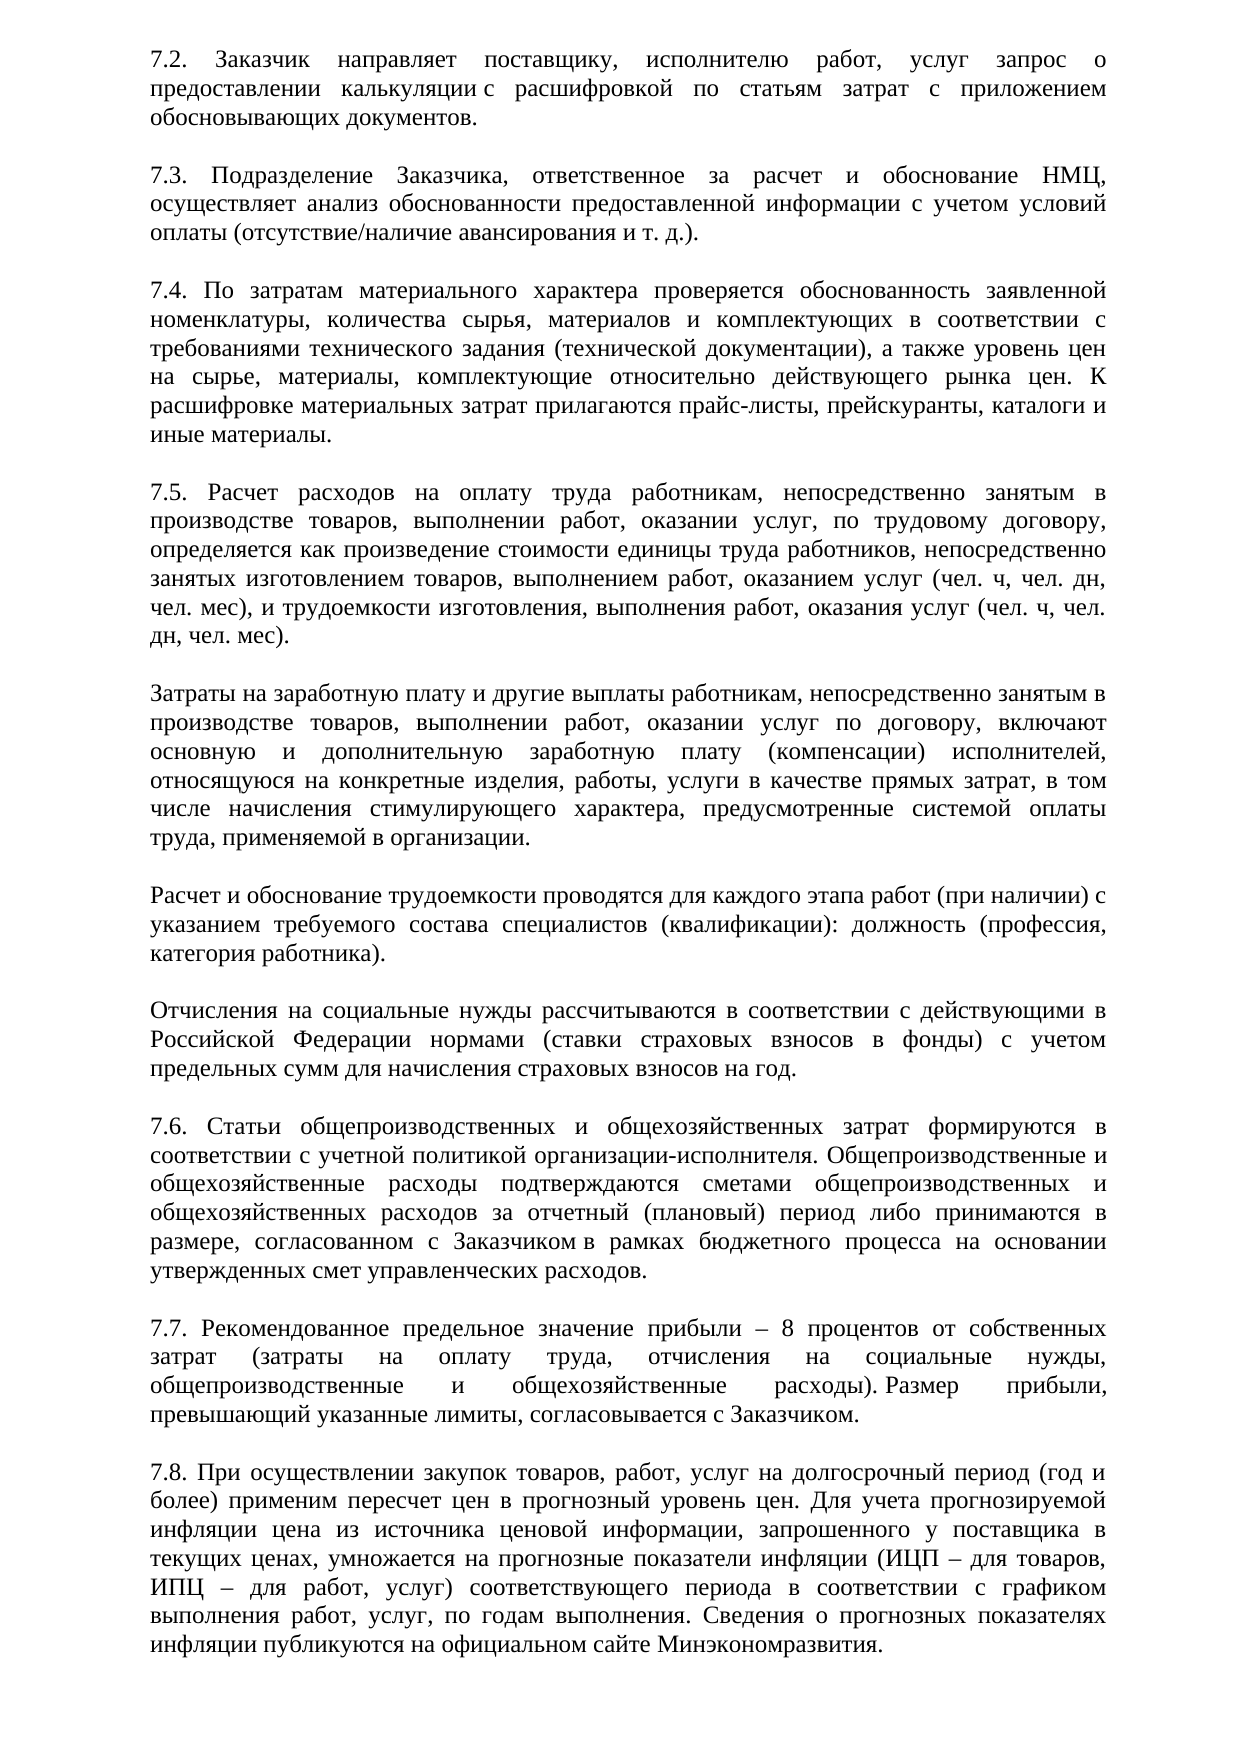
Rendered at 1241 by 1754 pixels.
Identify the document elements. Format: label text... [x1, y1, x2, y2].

text Расчет и обоснование трудоемкости проводятся для каждого этапа работ (при наличии) с указанием требуемого состава специалистов (квалификации): должность (профессия, категория работника). [150, 880, 1107, 966]
text 7.2. Заказчик направляет поставщику, исполнителю работ, услуг запрос о предоставлении калькуляции с расшифровкой по статьям затрат с приложением обосновывающих документов. [150, 44, 1107, 131]
text 7.7. Рекомендованное предельное значение прибыли – 8 процентов от собственных затрат (затраты на оплату труда, отчисления на социальные нужды, общепроизводственные и общехозяйственные расходы). Размер прибыли, превышающий указанные лимиты, согласовывается с Заказчиком. [150, 1313, 1107, 1428]
text 7.3. Подразделение Заказчика, ответственное за расчет и обоснование НМЦ, осуществляет анализ обоснованности предоставленной информации с учетом условий оплаты (отсутствие/наличие авансирования и т. д.). [150, 160, 1107, 246]
text Затраты на заработную плату и другие выплаты работникам, непосредственно занятым в производстве товаров, выполнении работ, оказании услуг по договору, включают основную и дополнительную заработную плату (компенсации) исполнителей, относящуюся на конкретные изделия, работы, услуги в качестве прямых затрат, в том числе начисления стимулирующего характера, предусмотренные системой оплаты труда, применяемой в организации. [150, 678, 1107, 851]
text 7.4. По затратам материального характера проверяется обоснованность заявленной номенклатуры, количества сырья, материалов и комплектующих в соответствии с требованиями технического задания (технической документации), а также уровень цен на сырье, материалы, комплектующие относительно действующего рынка цен. К расшифровке материальных затрат прилагаются прайс-листы, прейскуранты, каталоги и иные материалы. [150, 275, 1107, 448]
text 7.6. Статьи общепроизводственных и общехозяйственных затрат формируются в соответствии с учетной политикой организации-исполнителя. Общепроизводственные и общехозяйственные расходы подтверждаются сметами общепроизводственных и общехозяйственных расходов за отчетный (плановый) период либо принимаются в размере, согласованном с Заказчиком в рамках бюджетного процесса на основании утвержденных смет управленческих расходов. [150, 1111, 1107, 1283]
text 7.8. При осуществлении закупок товаров, работ, услуг на долгосрочный период (год и более) применим пересчет цен в прогнозный уровень цен. Для учета прогнозируемой инфляции цена из источника ценовой информации, запрошенного у поставщика в текущих ценах, умножается на прогнозные показатели инфляции (ИЦП – для товаров, ИПЦ – для работ, услуг) соответствующего периода в соответствии с графиком выполнения работ, услуг, по годам выполнения. Сведения о прогнозных показателях инфляции публикуются на официальном сайте Минэкономразвития. [150, 1457, 1107, 1658]
text Отчисления на социальные нужды рассчитываются в соответствии с действующими в Российской Федерации нормами (ставки страховых взносов в фонды) с учетом предельных сумм для начисления страховых взносов на год. [150, 996, 1107, 1082]
text 7.5. Расчет расходов на оплату труда работникам, непосредственно занятым в производстве товаров, выполнении работ, оказании услуг, по трудовому договору, определяется как произведение стоимости единицы труда работников, непосредственно занятых изготовлением товаров, выполнением работ, оказанием услуг (чел. ч, чел. дн, чел. мес), и трудоемкости изготовления, выполнения работ, оказания услуг (чел. ч, чел. дн, чел. мес). [150, 477, 1107, 649]
